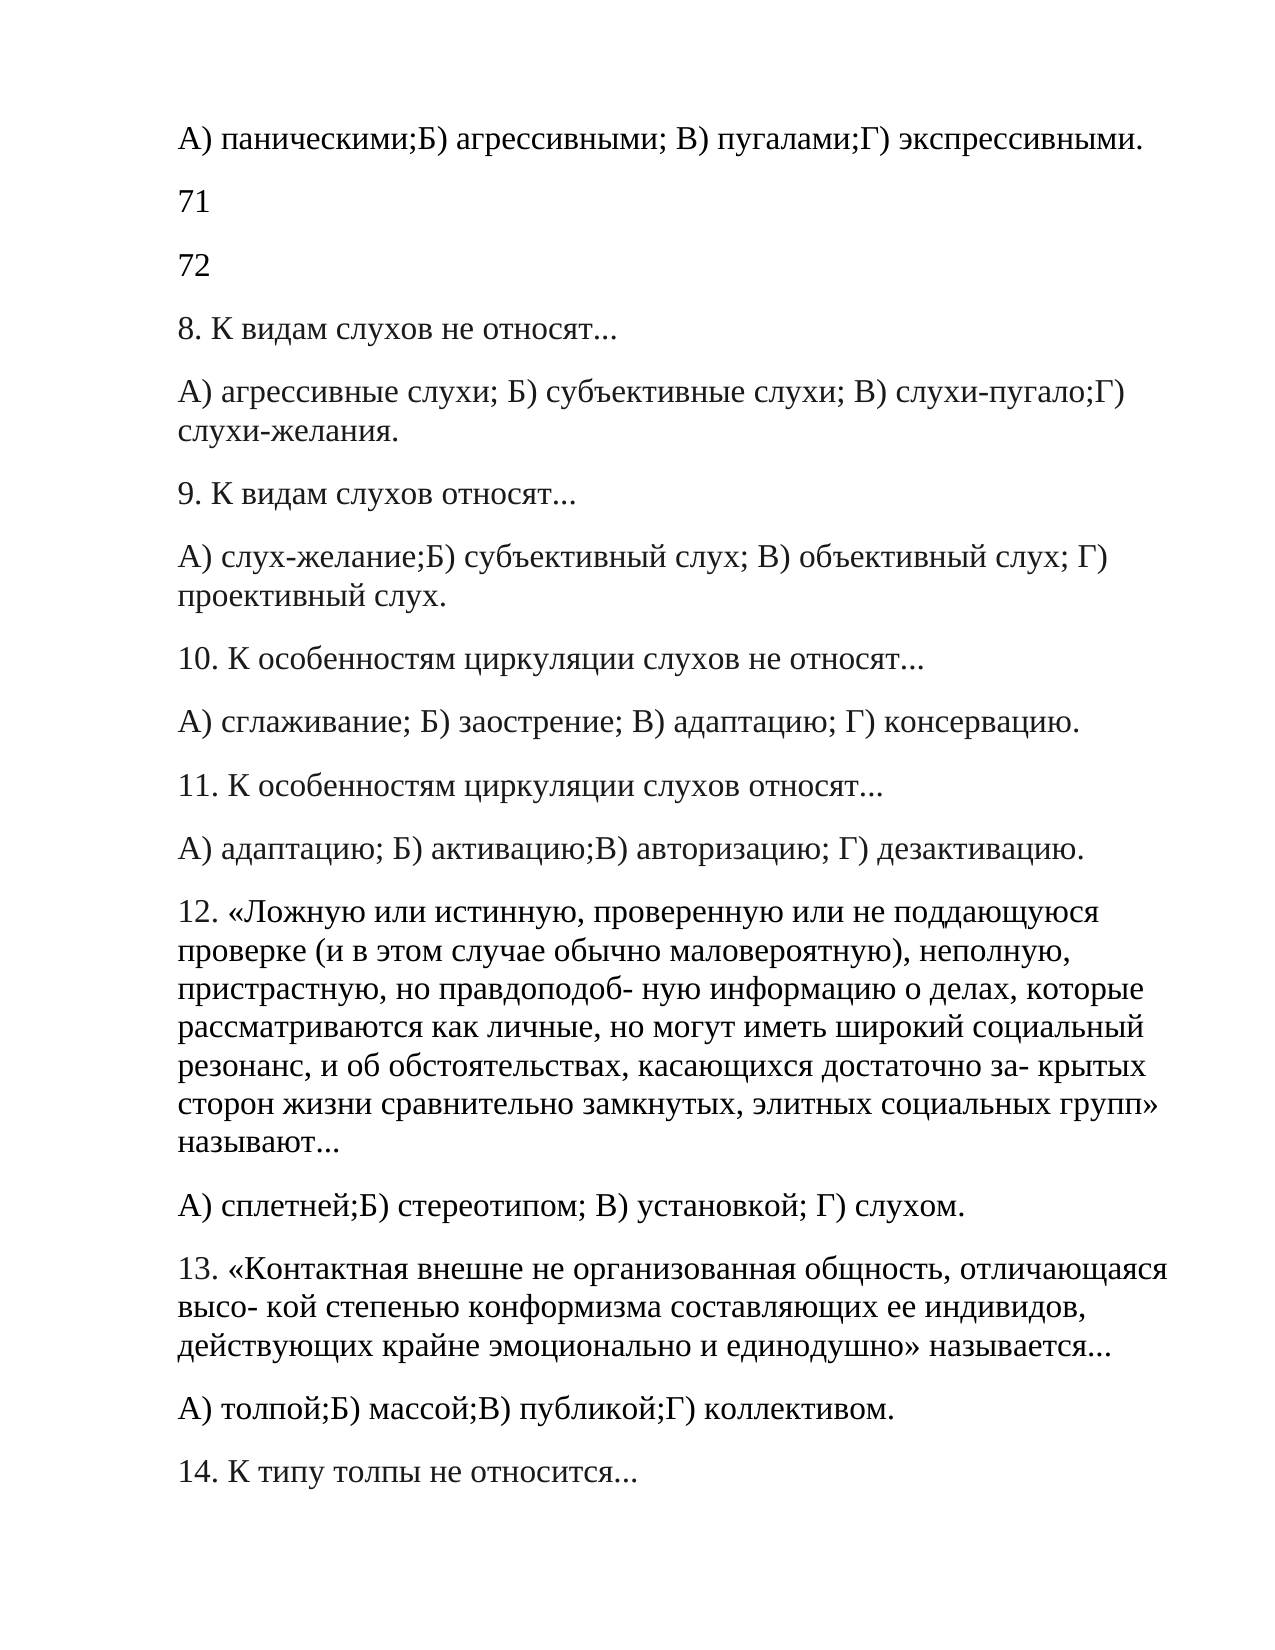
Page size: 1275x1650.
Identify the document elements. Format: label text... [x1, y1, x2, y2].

text А) сплетней; Б) стереотипом; В) установкой; Г) слухом. [177, 1185, 1186, 1223]
text 10. К особенностям циркуляции слухов не относят... [177, 638, 1186, 676]
text А) агрессивные слухи; Б) субъективные слухи; В) слухи-пугало; Г) слухи-желания. [177, 371, 1186, 448]
text 12. «Ложную или истинную, проверенную или не поддающуюся проверке (и в этом случае обычно маловероятную), неполную, пристрастную, но правдоподоб- ную информацию о делах, которые рассматриваются как личные, но могут иметь широкий социальный резонанс, и об обстоятельствах, касающихся достаточно за- крытых сторон жизни сравнительно замкнутых, элитных социальных групп» называют... [177, 891, 1186, 1160]
text 13. «Контактная внешне не организованная общность, отличающаяся высо- кой степенью конформизма составляющих ее индивидов, действующих крайне эмоционально и единодушно» называется... [177, 1248, 1186, 1363]
text А) паническими; Б) агрессивными; В) пугалами; Г) экспрессивными. [177, 118, 1186, 156]
text 9. К видам слухов относят... [177, 473, 1186, 511]
text А) толпой; Б) массой; В) публикой; Г) коллективом. [177, 1388, 1186, 1426]
text А) сглаживание; Б) заострение; В) адаптацию; Г) консервацию. [177, 701, 1186, 740]
text 14. К типу толпы не относится... [177, 1451, 1186, 1490]
text А) слух-желание; Б) субъективный слух; В) объективный слух; Г) проективный слух. [177, 536, 1186, 613]
text 8. К видам слухов не относят... [177, 308, 1186, 346]
text 72 [177, 245, 1186, 283]
text 11. К особенностям циркуляции слухов относят... [177, 765, 1186, 803]
text А) адаптацию; Б) активацию; В) авторизацию; Г) дезактивацию. [177, 828, 1186, 866]
text 71 [177, 181, 1186, 220]
